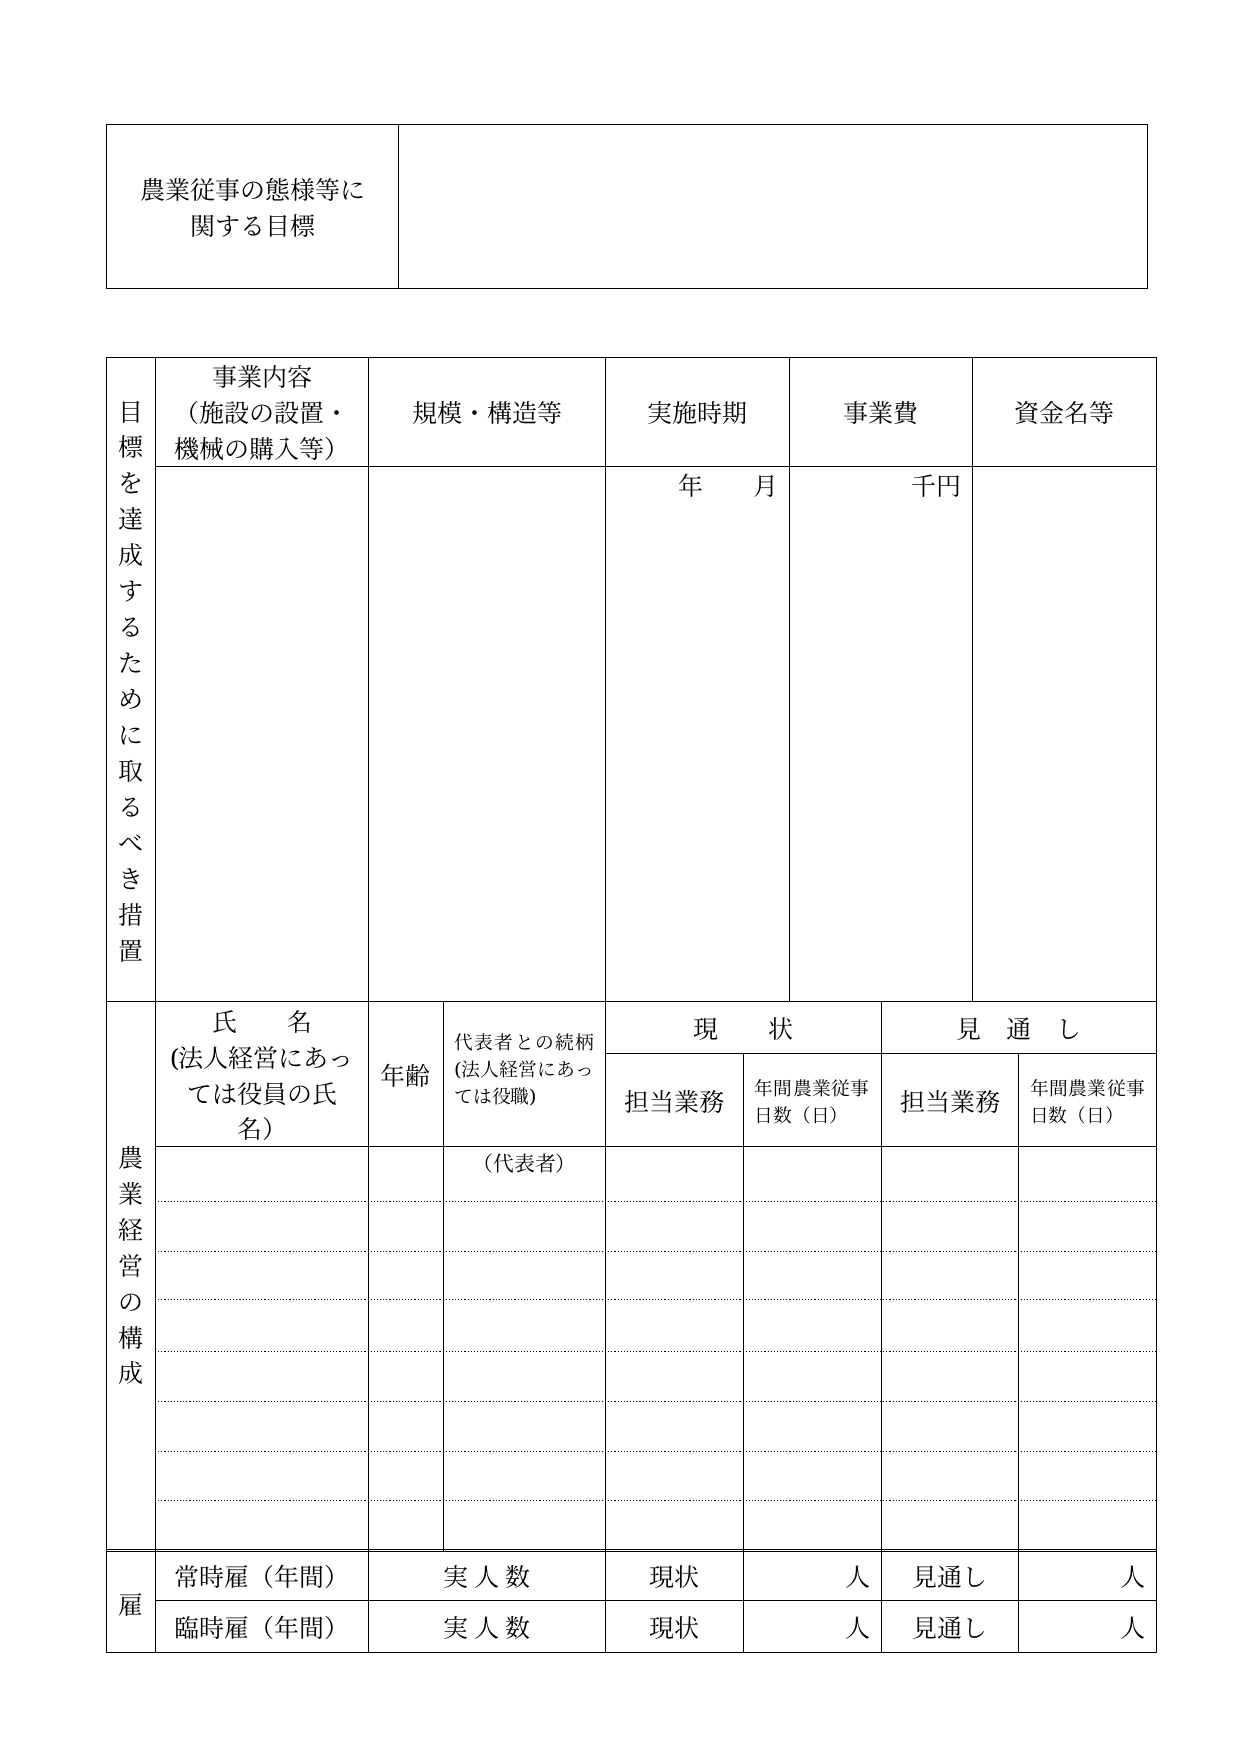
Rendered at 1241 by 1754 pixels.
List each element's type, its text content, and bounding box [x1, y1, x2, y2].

table_cell [156, 1251, 368, 1299]
table_cell [444, 1251, 605, 1299]
table_cell [882, 1351, 1018, 1401]
table_cell 年間農業従事日数（日） [1019, 1054, 1156, 1146]
table_cell 担当業務 [606, 1054, 743, 1146]
table_cell [1019, 1401, 1156, 1451]
table_cell 実 人 数 [369, 1601, 605, 1652]
table_header 規模・構造等 [369, 358, 605, 466]
table_cell [156, 1500, 368, 1549]
table_cell [156, 467, 368, 1001]
table_cell [606, 1147, 743, 1201]
table_cell 現 状 [606, 1002, 881, 1053]
table_header 事業内容 （施設の設置・機械の購入等） [156, 358, 368, 466]
table_cell [369, 1251, 443, 1299]
table_cell [1019, 1500, 1156, 1549]
table_cell [882, 1147, 1018, 1201]
table_cell 人 [1019, 1601, 1156, 1652]
table_cell [444, 1351, 605, 1401]
table_cell 担当業務 [882, 1054, 1018, 1146]
table_header 実施時期 [606, 358, 789, 466]
table_cell [606, 1500, 743, 1549]
table_cell 年 月 [606, 467, 789, 1001]
table_cell 年齢 [369, 1002, 443, 1146]
table_cell 実 人 数 [369, 1552, 605, 1600]
table_cell [606, 1201, 743, 1251]
table_cell [744, 1451, 881, 1500]
table_cell 氏 名 (法人経営にあっては役員の氏名） [156, 1002, 368, 1146]
table_cell [369, 1401, 443, 1451]
table_cell 年間農業従事日数（日） [744, 1054, 881, 1146]
table_cell 人 [744, 1552, 881, 1600]
table_cell 農業従事の態様等に 関する目標 [107, 125, 398, 288]
table_cell [744, 1500, 881, 1549]
table_cell 現状 [606, 1601, 743, 1652]
table_cell [606, 1451, 743, 1500]
table_cell [744, 1299, 881, 1351]
table_cell [882, 1251, 1018, 1299]
table_cell [444, 1201, 605, 1251]
table_cell 常時雇（年間） [156, 1552, 368, 1600]
table_cell 見 通 し [882, 1002, 1156, 1053]
table_cell [744, 1147, 881, 1201]
table_cell 人 [744, 1601, 881, 1652]
table_cell [1019, 1147, 1156, 1201]
table_cell [882, 1500, 1018, 1549]
table_header 事業費 [790, 358, 972, 466]
table_cell [1019, 1451, 1156, 1500]
table_cell [369, 467, 605, 1001]
table_cell 見通し [882, 1601, 1018, 1652]
table_cell [369, 1299, 443, 1351]
table_cell [156, 1147, 368, 1201]
table_cell 現状 [606, 1552, 743, 1600]
table_cell [1019, 1351, 1156, 1401]
table_cell [369, 1201, 443, 1251]
table_cell [606, 1299, 743, 1351]
table_cell [744, 1201, 881, 1251]
table_cell [156, 1451, 368, 1500]
table_cell [606, 1251, 743, 1299]
table_cell [156, 1401, 368, 1451]
table_cell [606, 1351, 743, 1401]
table_cell [882, 1451, 1018, 1500]
table_cell 農業 経営の構成 [107, 1002, 155, 1549]
table_cell [444, 1401, 605, 1451]
table_cell [156, 1351, 368, 1401]
table_header 資金名等 [973, 358, 1156, 466]
table_cell [369, 1351, 443, 1401]
table_cell 代表者との続柄(法人経営にあっては役職) [444, 1002, 605, 1146]
table_cell [369, 1147, 443, 1201]
table_cell 見通し [882, 1552, 1018, 1600]
table_cell [882, 1299, 1018, 1351]
table_cell [369, 1500, 443, 1549]
table_cell [444, 1451, 605, 1500]
table_cell [444, 1299, 605, 1351]
table_cell [606, 1401, 743, 1451]
table_cell [973, 467, 1156, 1001]
table_cell [156, 1201, 368, 1251]
table_cell [744, 1351, 881, 1401]
table_cell [1019, 1201, 1156, 1251]
table_header 目標を達成するために取るべき措置 [107, 358, 155, 1001]
table_cell 臨時雇（年間） [156, 1601, 368, 1652]
table_cell [156, 1299, 368, 1351]
table_cell 人 [1019, 1552, 1156, 1600]
table_cell 雇用者 [107, 1552, 155, 1652]
table_cell [744, 1401, 881, 1451]
table_cell [1019, 1251, 1156, 1299]
table_cell （代表者） [444, 1147, 605, 1201]
table_cell [744, 1251, 881, 1299]
table_cell [882, 1201, 1018, 1251]
table_cell [1019, 1299, 1156, 1351]
table_cell [882, 1401, 1018, 1451]
table_cell 千円 [790, 467, 972, 1001]
table_cell [444, 1500, 605, 1549]
table_cell [369, 1451, 443, 1500]
table_cell [399, 125, 1147, 288]
